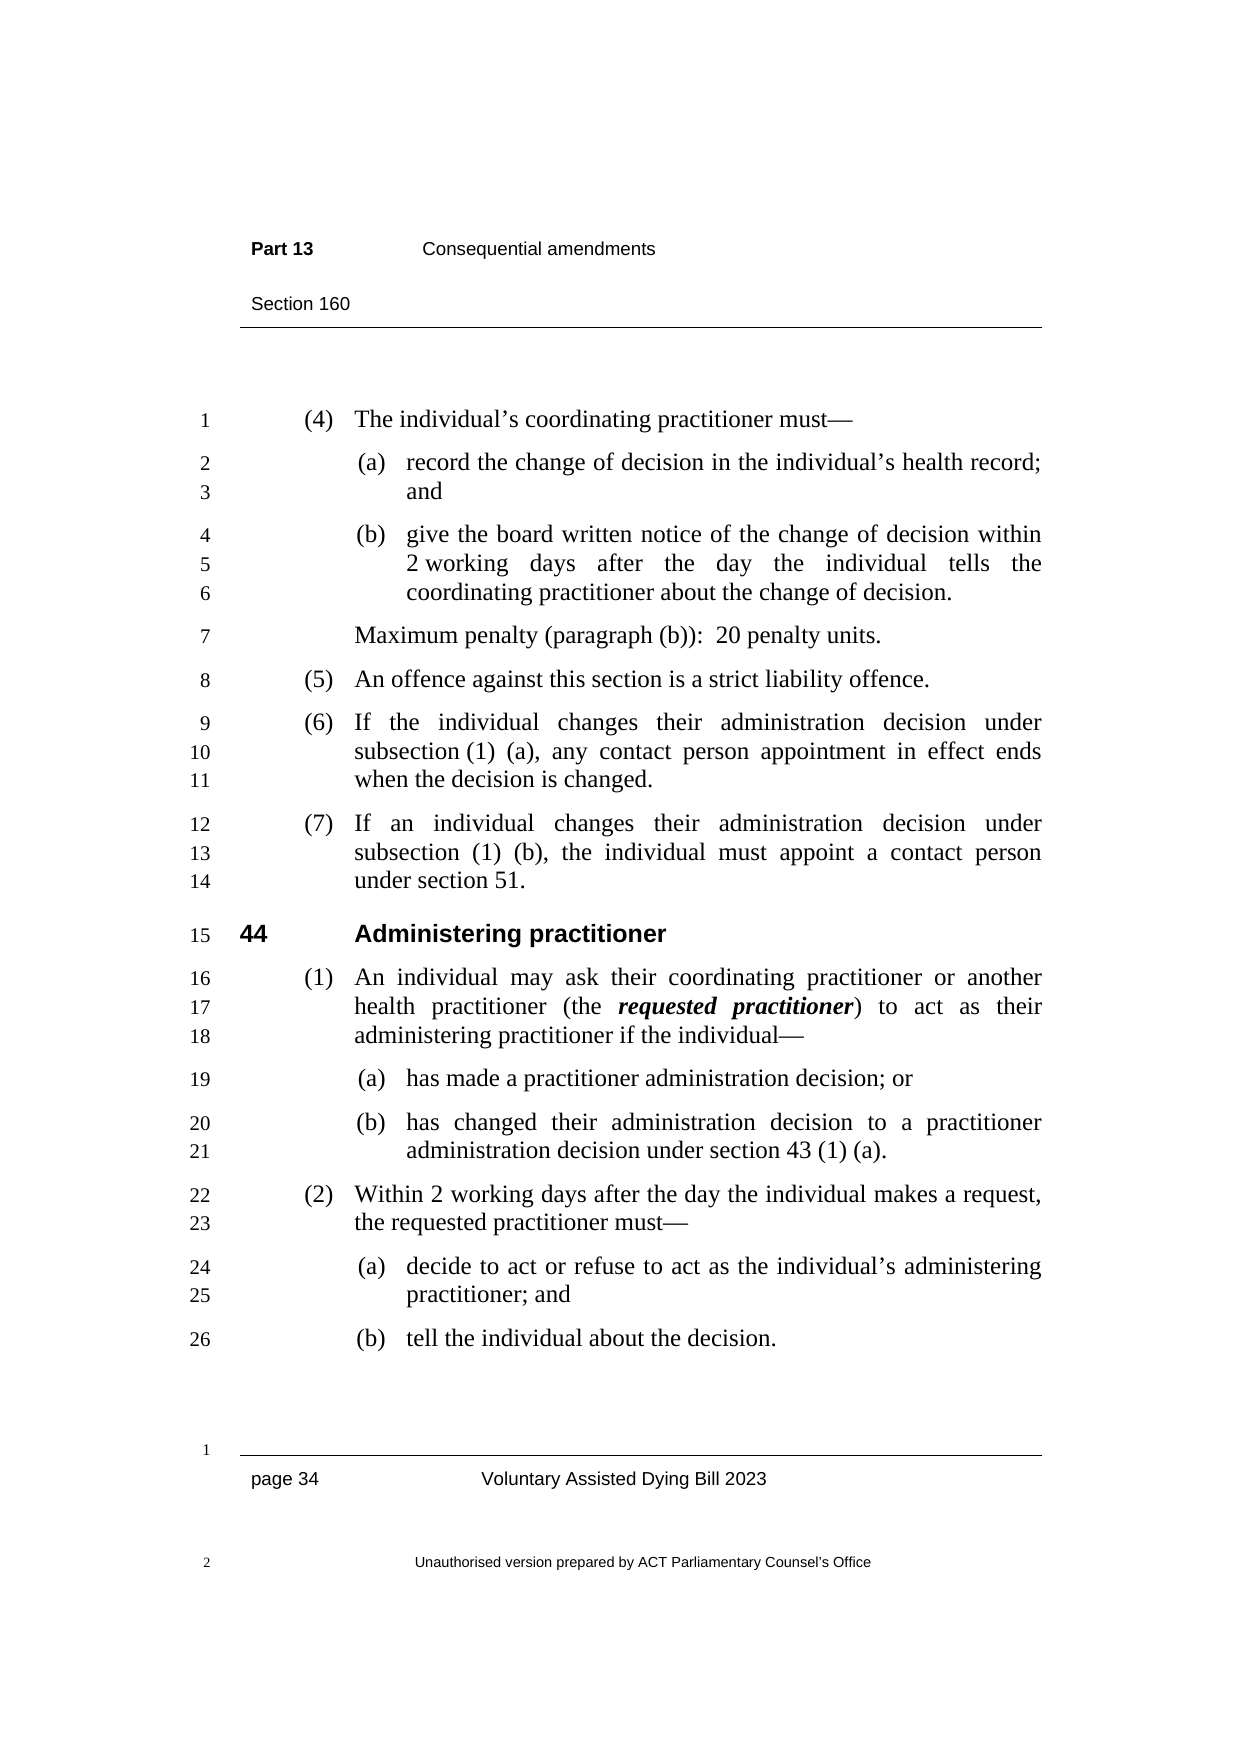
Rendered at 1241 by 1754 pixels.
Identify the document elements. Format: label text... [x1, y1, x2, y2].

text 44 Administering practitioner [239, 919, 1042, 948]
text (a) decide to act or refuse to act as the individual’s administering practitioner; and [239, 1251, 1042, 1308]
text (a) record the change of decision in the individual’s health record; and [239, 447, 1042, 505]
text (4) The individual’s coordinating practitioner must— [239, 404, 1042, 433]
text Maximum penalty (paragraph (b)): 20 penalty units. [354, 620, 1042, 649]
text (6) If the individual changes their administration decision under subsection (1) (a), any contact person appointment in effect ends when the decision is changed. [239, 707, 1042, 793]
text (b) give the board written notice of the change of decision within 2 working days after the day the individual tells the coordinating practitioner about the change of decision. [239, 519, 1042, 606]
text (b) tell the individual about the decision. [239, 1323, 1042, 1352]
text (7) If an individual changes their administration decision under subsection (1) (b), the individual must appoint a contact person under section 51. [239, 808, 1042, 894]
text (b) has changed their administration decision to a practitioner administration decision under section 43 (1) (a). [239, 1107, 1042, 1164]
text (a) has made a practitioner administration decision; or [239, 1063, 1042, 1092]
text (2) Within 2 working days after the day the individual makes a request, the requested practitioner must— [239, 1179, 1042, 1236]
text (1) An individual may ask their coordinating practitioner or another health practitioner (the requested practitioner) to act as their administering practitioner if the individual— [239, 962, 1042, 1049]
text (5) An offence against this section is a strict liability offence. [239, 664, 1042, 692]
